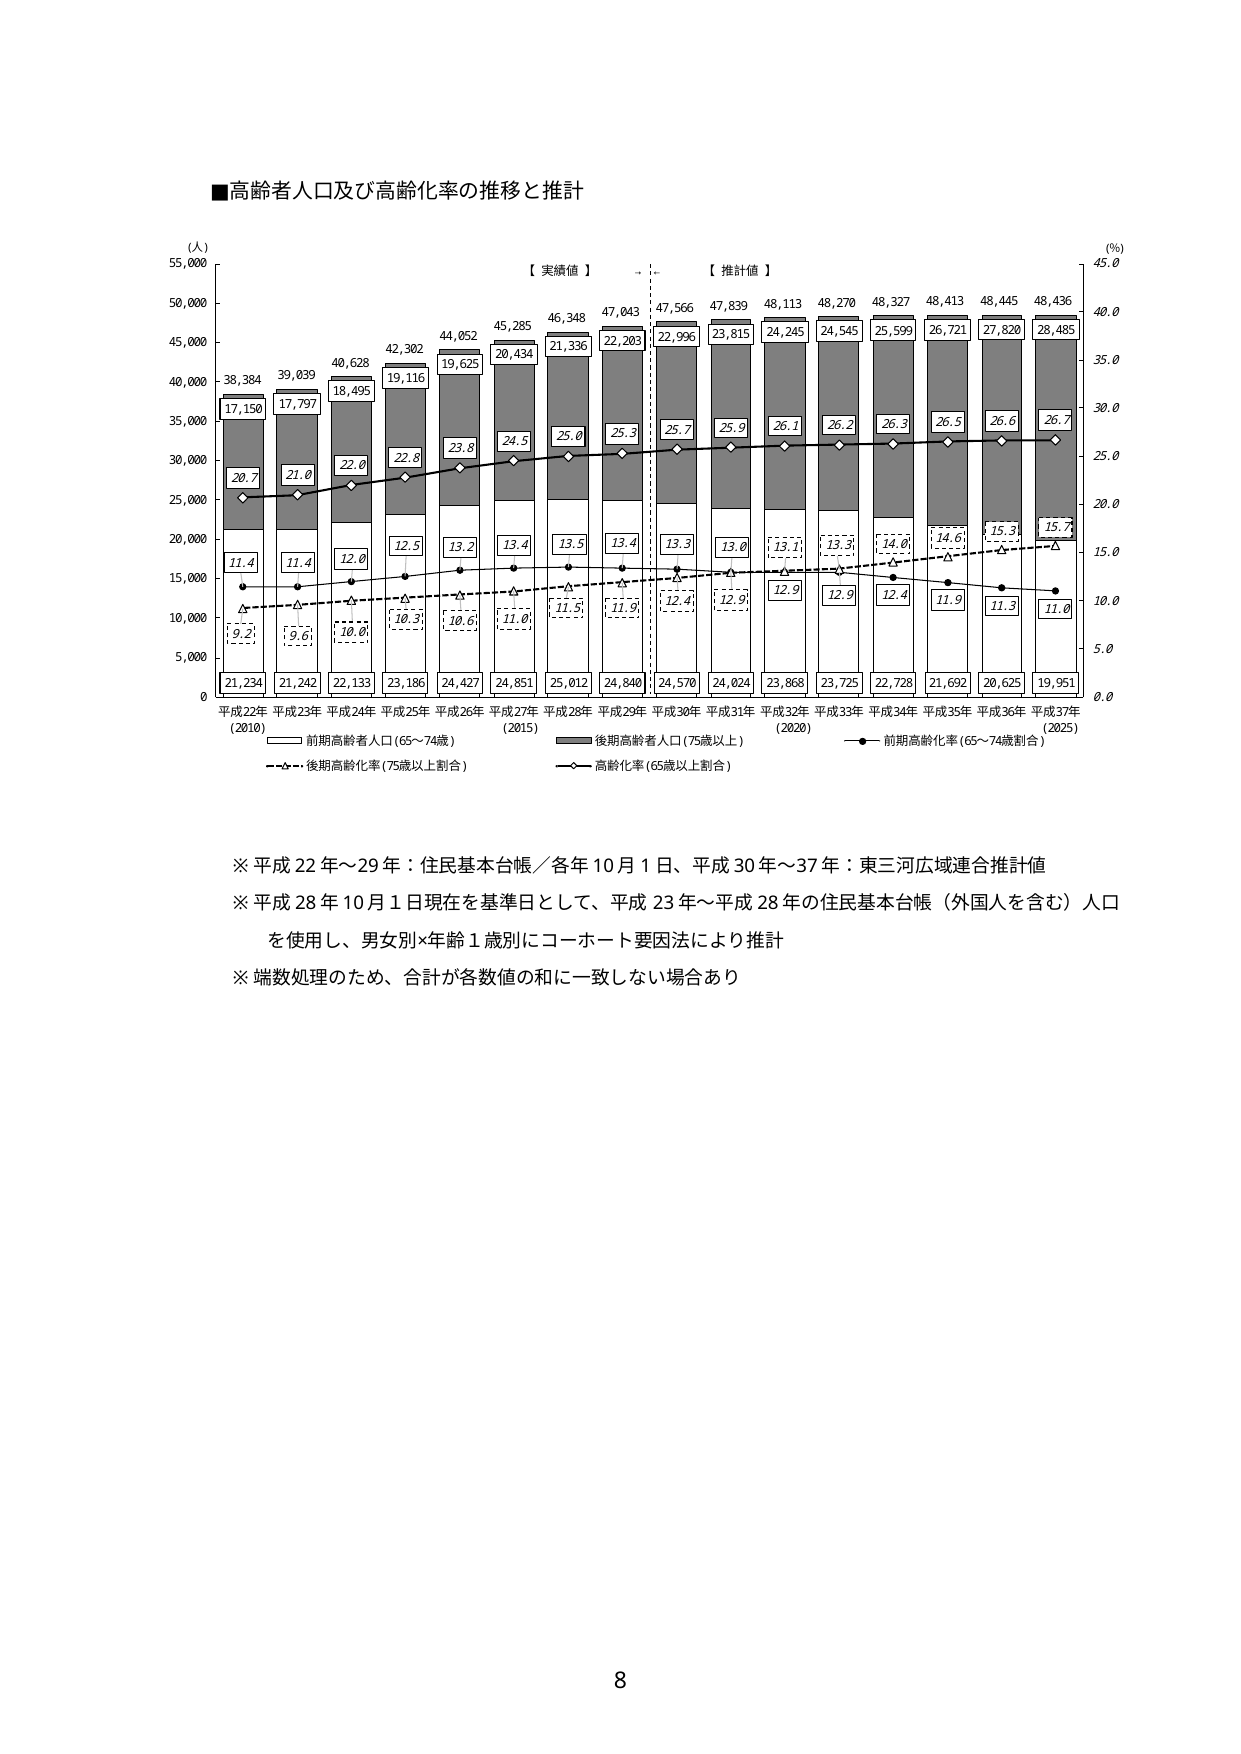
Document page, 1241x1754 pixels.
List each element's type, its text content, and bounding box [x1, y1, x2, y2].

text ※ 平成28年10月１日現在を基準日として、平成23年～平成28年の住民基本台帳（外国人を含む）人口を使用し、男女別×年齢１歳別にコーホート要因法により推計 [233, 883, 1122, 958]
text ■高齢者人口及び高齢化率の推移と推計 [210, 170, 1122, 208]
list ※ 平成22年～29年：住民基本台帳／各年10月1日、平成30年～37年：東三河広域連合推計値 [233, 845, 1122, 883]
text ※ 端数処理のため、合計が各数値の和に一致しない場合あり [233, 958, 1122, 995]
